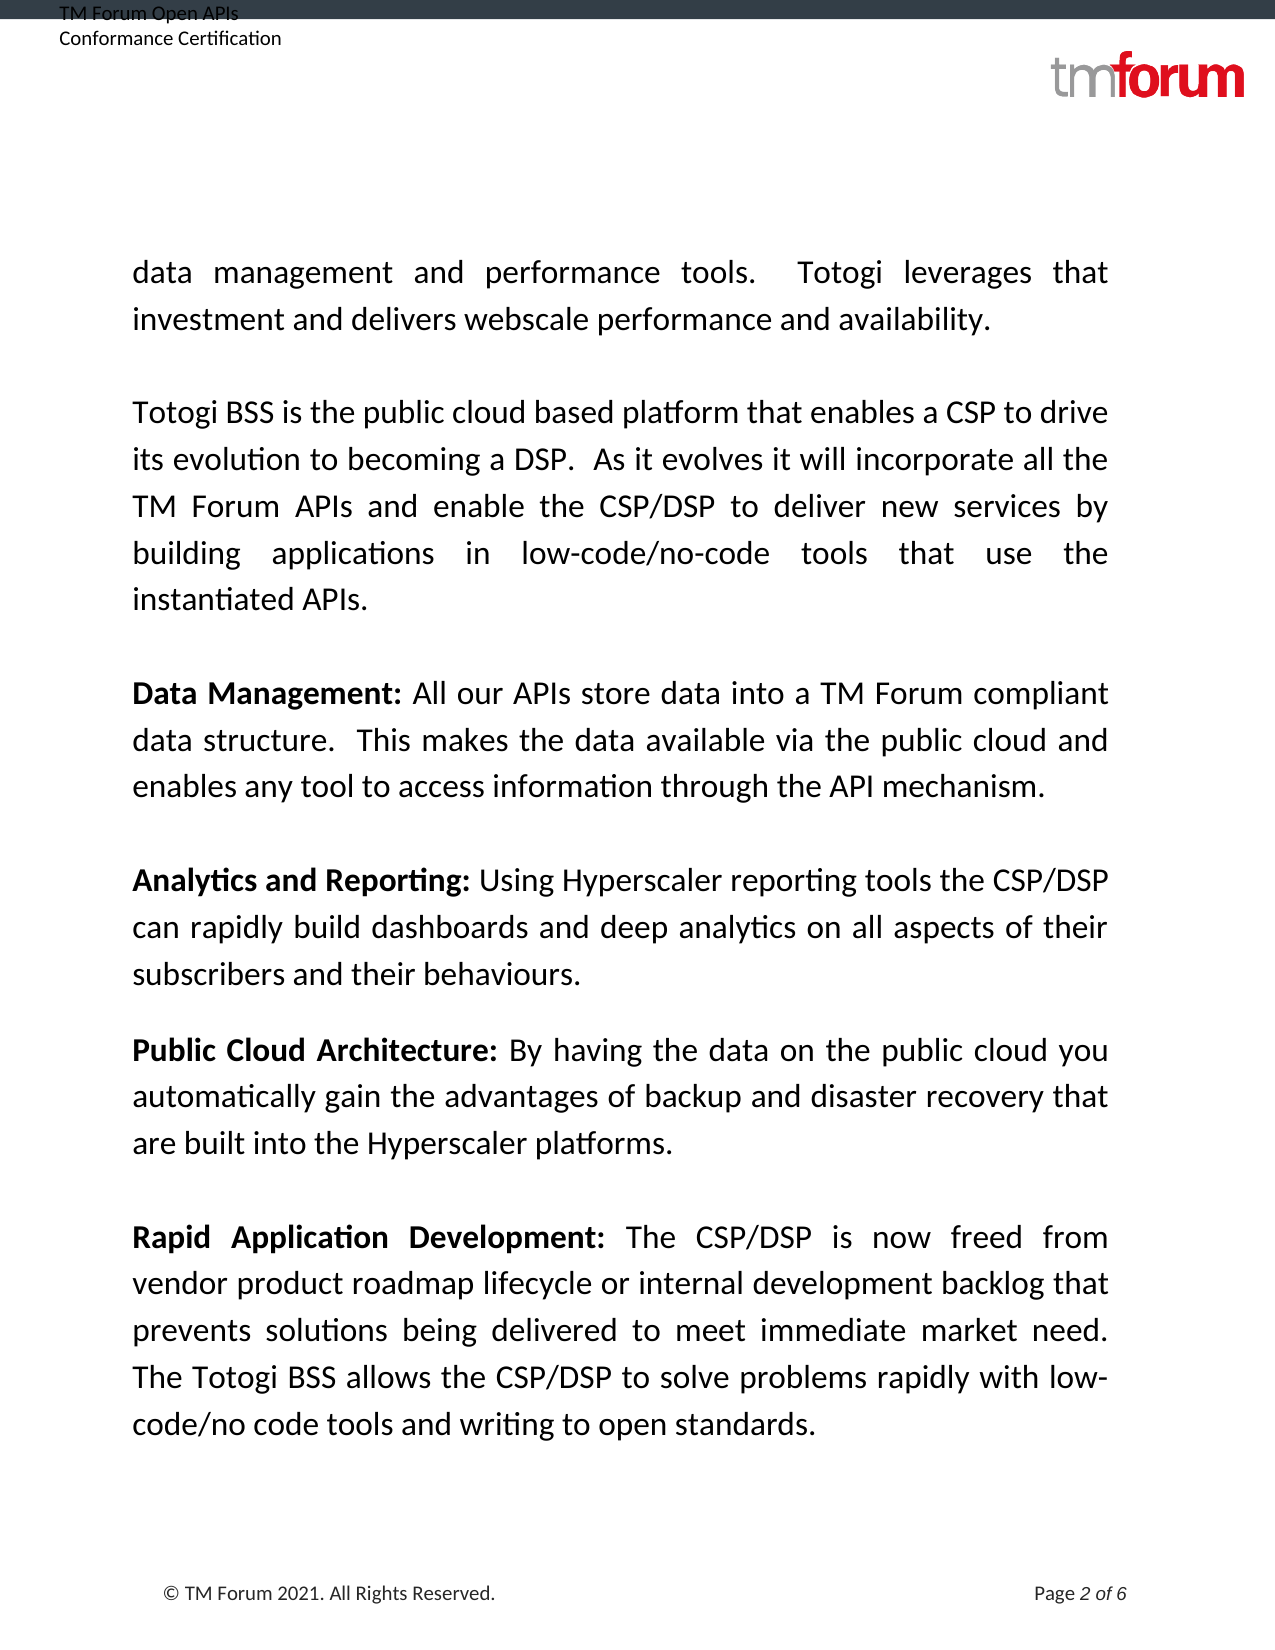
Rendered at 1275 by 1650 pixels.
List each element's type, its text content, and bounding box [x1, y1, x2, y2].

text Data Management: All our APIs store data into a TM Forum compliant data structure. This makes the data available via the public cloud and enables any tool to access information through the API mechanism. [132, 672, 1110, 806]
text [132, 251, 1110, 338]
text Analytics and Reporting: Using Hyperscaler reporting tools the CSP/DSP can rapidly build dashboards and deep analytics on all aspects of their subscribers and their behaviours. [132, 859, 1110, 993]
text Public Cloud Architecture: By having the data on the public cloud you automatically gain the advantages of backup and disaster recovery that are built into the Hyperscaler platforms. [132, 1028, 1110, 1163]
text Totogi BSS is the public cloud based platform that enables a CSP to drive its evolution to becoming a DSP. As it evolves it will incorporate all the TM Forum APIs and enable the CSP/DSP to deliver new services by building applications in low-code/no-code tools that use the instantiated APIs. [132, 391, 1110, 619]
text Rapid Application Development: The CSP/DSP is now freed from vendor product roadmap lifecycle or internal development backlog that prevents solutions being delivered to meet immediate market need. The Totogi BSS allows the CSP/DSP to solve problems rapidly with low-code/no code tools and writing to open standards. [132, 1216, 1110, 1443]
picture [0, 0, 1275, 111]
